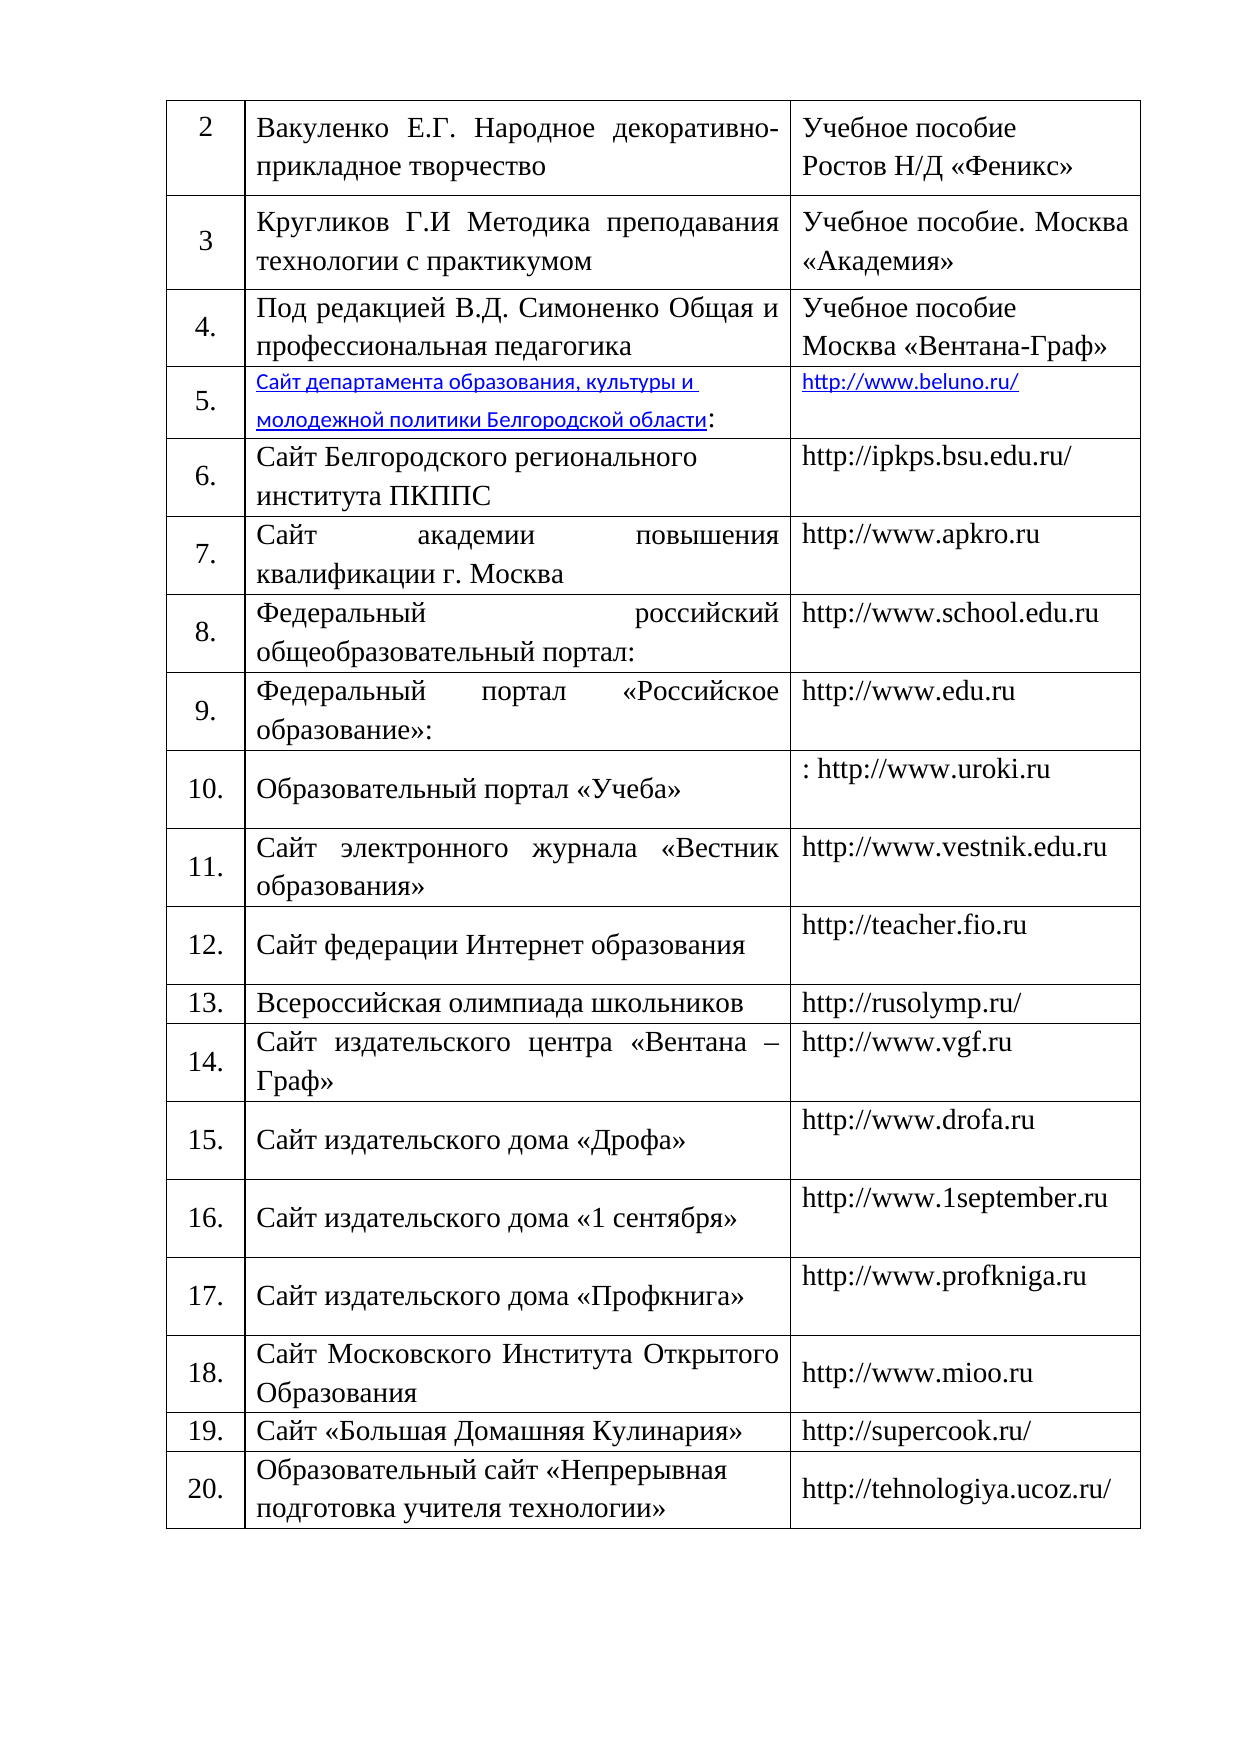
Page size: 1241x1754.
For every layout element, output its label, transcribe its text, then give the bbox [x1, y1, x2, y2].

table_cell 6. [167, 439, 244, 516]
table_cell 8. [167, 595, 244, 672]
table_cell http://ipkps.bsu.edu.ru/ [791, 439, 1140, 516]
table_cell Всероссийская олимпиада школьников [246, 985, 790, 1023]
table_cell http://www.drofa.ru [791, 1102, 1140, 1179]
table_cell 17. [167, 1258, 244, 1335]
table_cell 19. [167, 1413, 244, 1451]
table_cell http://www.edu.ru [791, 673, 1140, 750]
table_cell 10. [167, 751, 244, 828]
table_cell Сайт издательского центра «Вентана – Граф» [246, 1024, 790, 1101]
table_cell Учебное пособие Москва «Вентана-Граф» [791, 290, 1140, 366]
table_cell http://teacher.fio.ru [791, 907, 1140, 984]
table_cell Вакуленко Е.Г. Народное декоративно-прикладное творчество [246, 101, 790, 194]
table_cell http://www.apkro.ru [791, 517, 1140, 594]
table_cell http://www.school.edu.ru [791, 595, 1140, 672]
table_cell Федеральный российский общеобразовательный портал: [246, 595, 790, 672]
table_cell 16. [167, 1180, 244, 1257]
table_cell Образовательный сайт «Непрерывная подготовка учителя технологии» [246, 1452, 790, 1528]
table_cell http://rusolymp.ru/ [791, 985, 1140, 1023]
table_cell Сайт издательского дома «1 сентября» [246, 1180, 790, 1257]
table_cell Сайт академии повышения квалификации г. Москва [246, 517, 790, 594]
table_cell Образовательный портал «Учеба» [246, 751, 790, 828]
table_cell Сайт департамента образования, культуры и молодежной политики Белгородской области: [246, 367, 790, 437]
table_cell http://www.beluno.ru/ [791, 367, 1140, 437]
table_cell 12. [167, 907, 244, 984]
table_cell 20. [167, 1452, 244, 1528]
table_cell 7. [167, 517, 244, 594]
table_cell 3 [167, 196, 244, 289]
table_cell Кругликов Г.И Методика преподавания технологии с практикумом [246, 196, 790, 289]
table_cell 15. [167, 1102, 244, 1179]
table_cell http://tehnologiya.ucoz.ru/ [791, 1452, 1140, 1528]
table_cell http://www.vestnik.edu.ru [791, 829, 1140, 906]
table_cell http://supercook.ru/ [791, 1413, 1140, 1451]
table_cell 18. [167, 1336, 244, 1412]
table_cell 13. [167, 985, 244, 1023]
table_cell Сайт федерации Интернет образования [246, 907, 790, 984]
table_cell 4. [167, 290, 244, 366]
table_cell Сайт издательского дома «Дрофа» [246, 1102, 790, 1179]
table_cell Федеральный портал «Российское образование»: [246, 673, 790, 750]
table_cell : http://www.uroki.ru [791, 751, 1140, 828]
table_cell 9. [167, 673, 244, 750]
table_cell http://www.mioo.ru [791, 1336, 1140, 1412]
table_cell 2 [167, 101, 244, 194]
table_cell Сайт электронного журнала «Вестник образования» [246, 829, 790, 906]
table_cell 5. [167, 367, 244, 437]
table_cell http://www.profkniga.ru [791, 1258, 1140, 1335]
table_cell Сайт Московского Института Открытого Образования [246, 1336, 790, 1412]
table_cell 11. [167, 829, 244, 906]
table_cell Под редакцией В.Д. Симоненко Общая и профессиональная педагогика [246, 290, 790, 366]
table_cell Сайт «Большая Домашняя Кулинария» [246, 1413, 790, 1451]
table_cell Сайт Белгородского регионального института ПКППС [246, 439, 790, 516]
table_cell http://www.vgf.ru [791, 1024, 1140, 1101]
table_cell http://www.1september.ru [791, 1180, 1140, 1257]
table_cell Сайт издательского дома «Профкнига» [246, 1258, 790, 1335]
table_cell 14. [167, 1024, 244, 1101]
table_cell Учебное пособие Ростов Н/Д «Феникс» [791, 101, 1140, 194]
table_cell Учебное пособие. Москва «Академия» [791, 196, 1140, 289]
